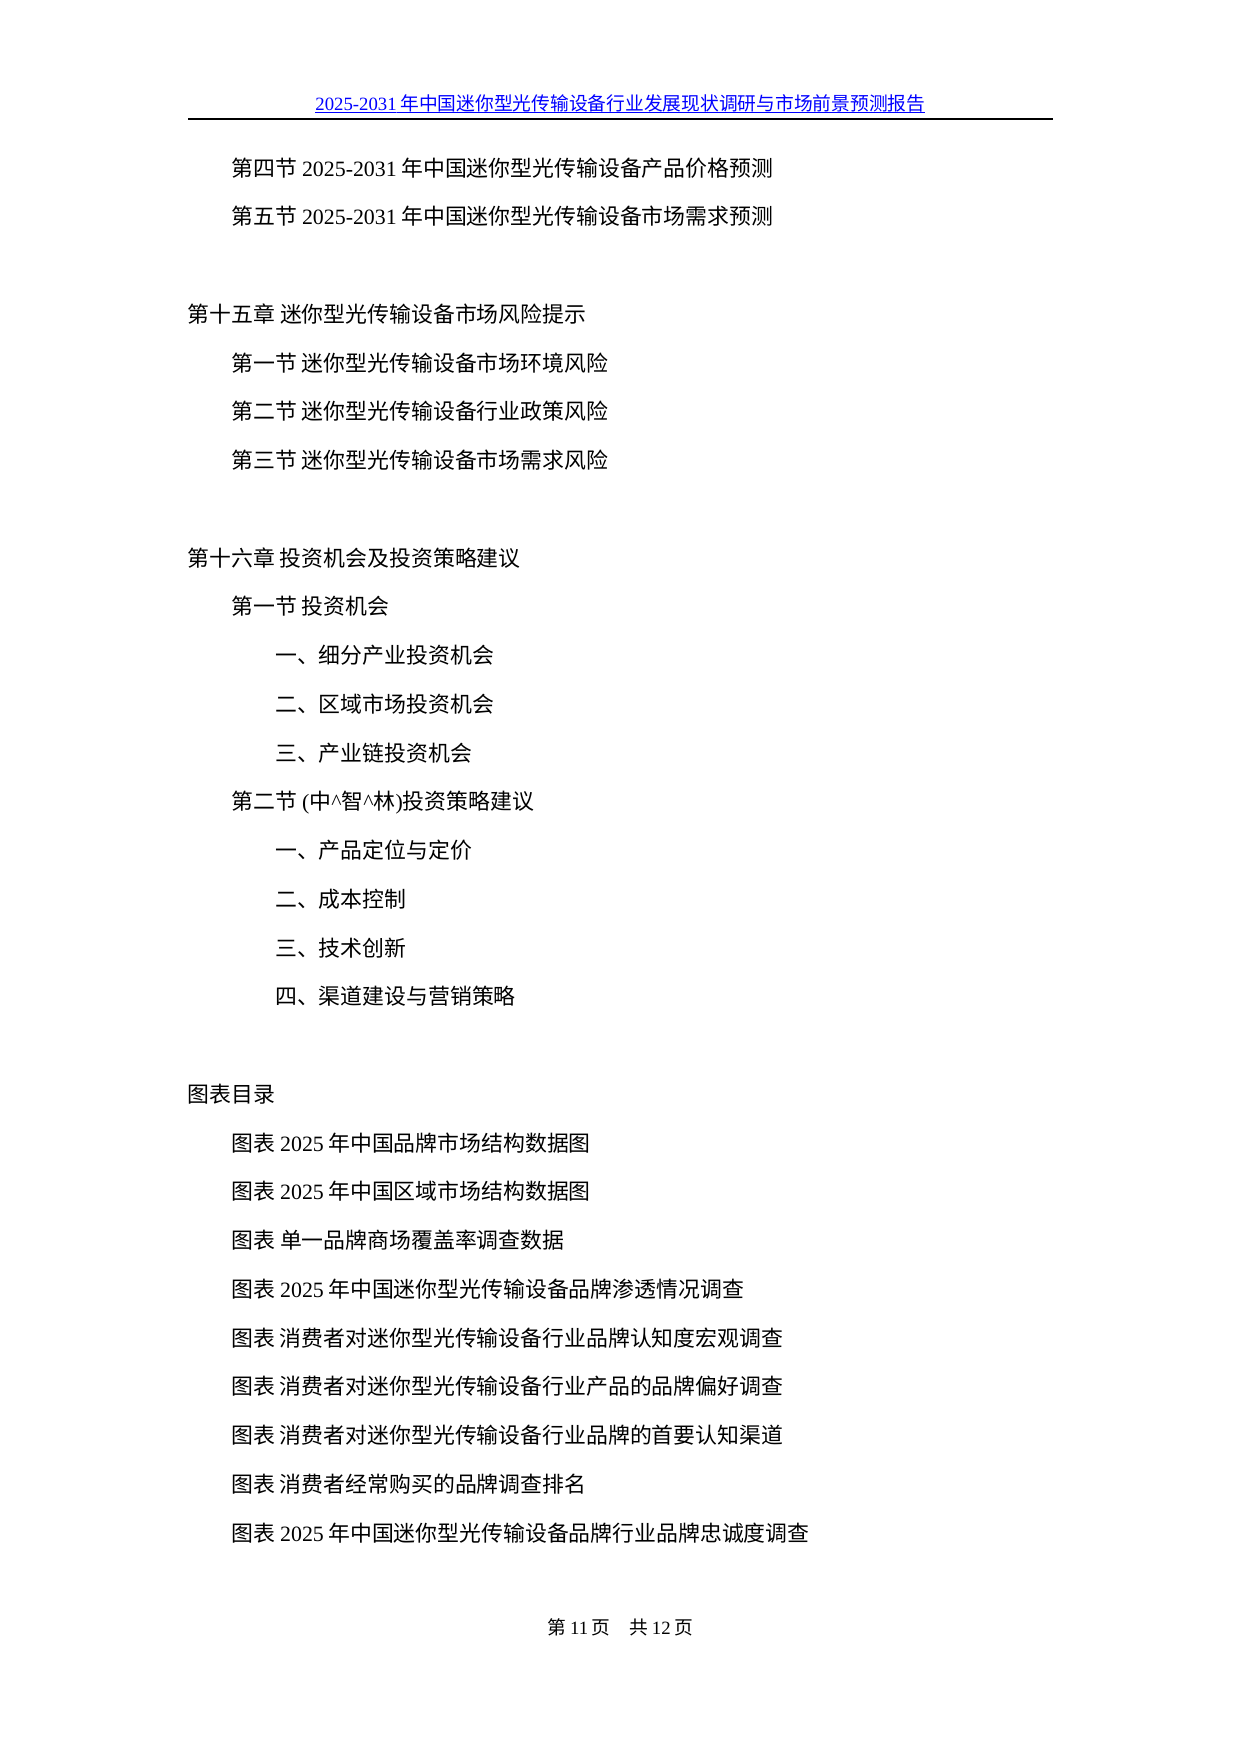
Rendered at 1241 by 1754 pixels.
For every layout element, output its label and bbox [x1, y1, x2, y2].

text [187, 150, 1053, 1548]
